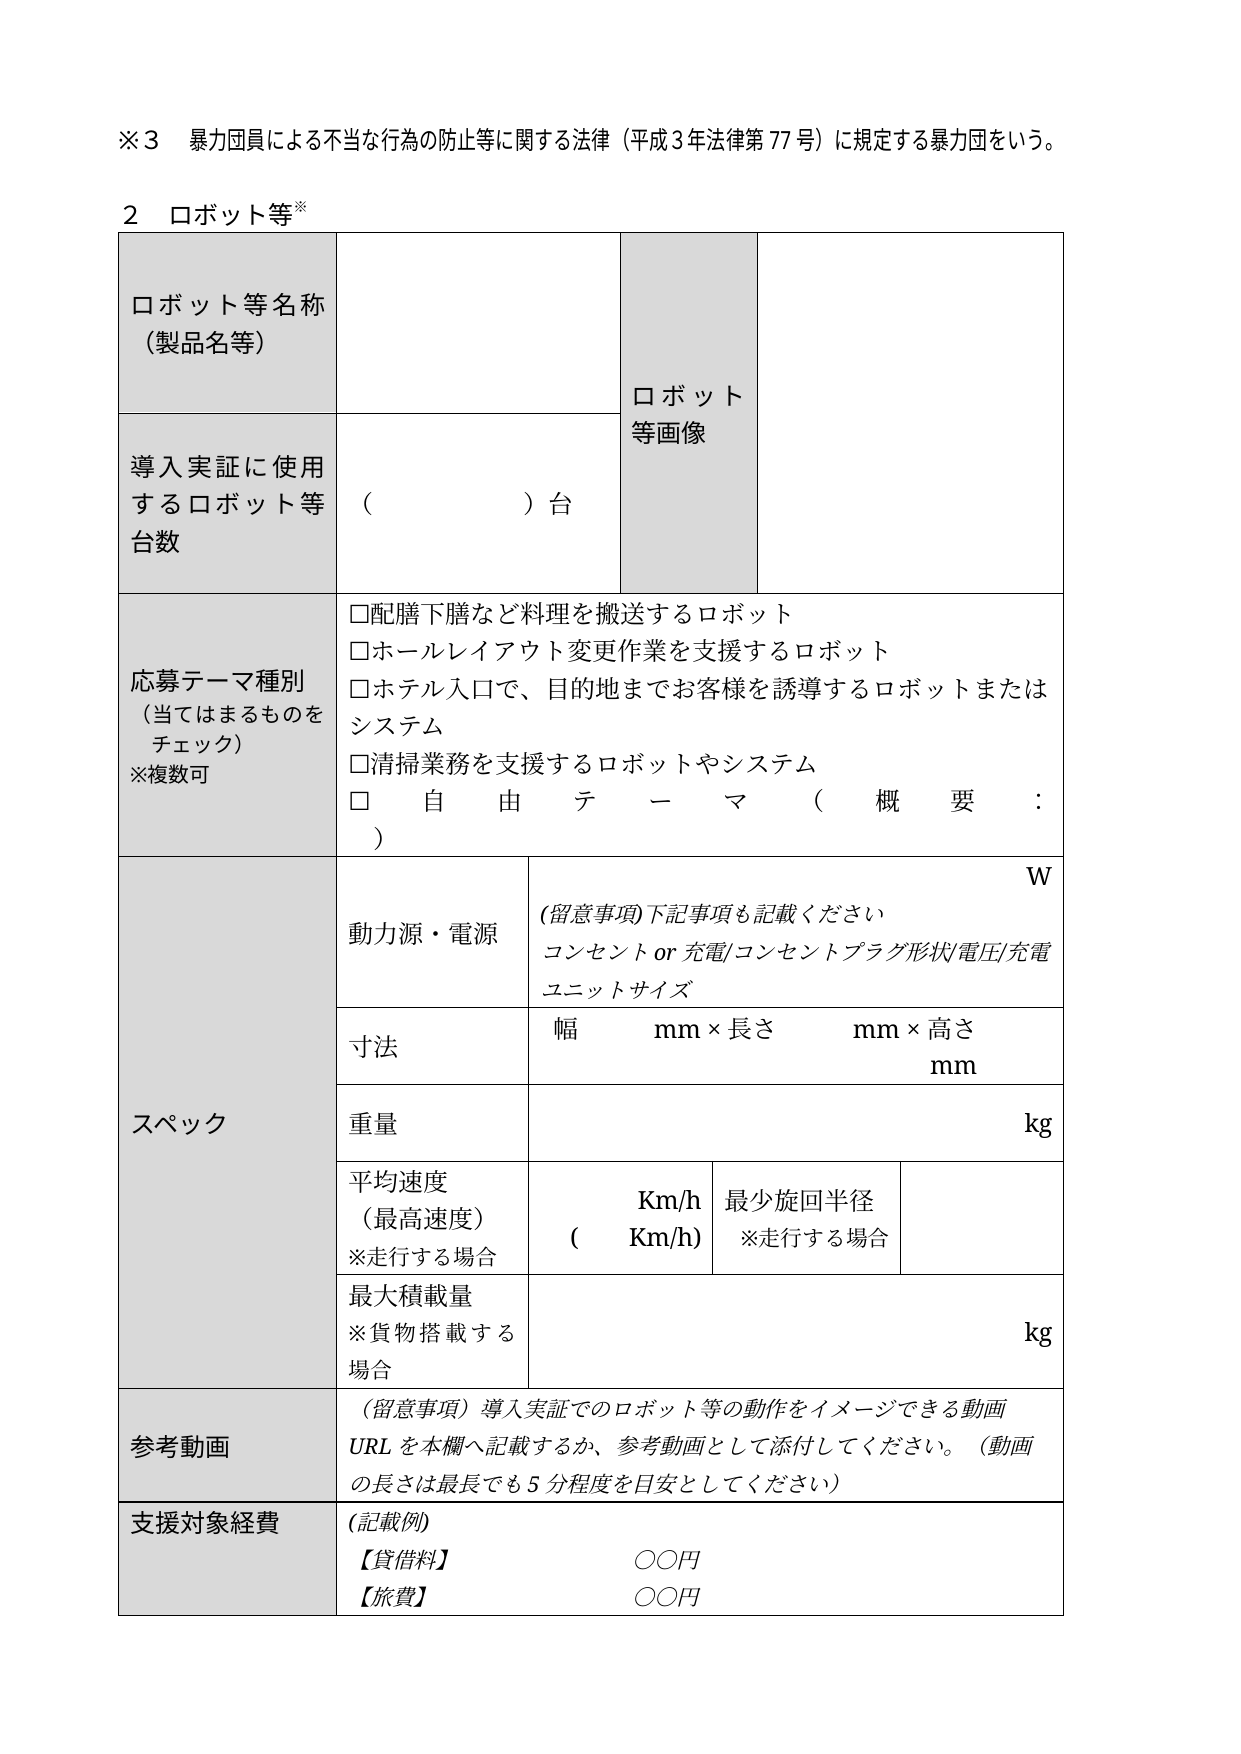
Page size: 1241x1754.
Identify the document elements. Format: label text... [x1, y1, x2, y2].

table_cell kg [529, 1085, 1063, 1161]
table_cell 参考動画 [119, 1389, 336, 1501]
table_cell [901, 1162, 1063, 1274]
table_cell 平均速度 （最高速度） ※走行する場合 [337, 1162, 528, 1274]
table_cell 幅 mm × 長さ mm × 高さ mm [529, 1008, 1063, 1084]
table_cell Km/h ( Km/h) [529, 1162, 712, 1274]
text ※３ 暴力団員による不当な行為の防止等に関する法律（平成３年法律第77号）に規定する暴力団をいう。 [118, 119, 1122, 157]
table_header [758, 233, 1063, 593]
table_header [337, 233, 620, 412]
table_cell 寸法 [337, 1008, 528, 1084]
table_cell （ ）台 [337, 414, 620, 593]
table_cell 配膳下膳など料理を搬送するロボット ホールレイアウト変更作業を支援するロボット ホテル入口で、目的地までお客様を誘導するロボットまたはシステム 清掃業務を支援するロボットやシステム 自由テーマ（概要： ） [337, 594, 1063, 856]
table_cell kg [529, 1275, 1063, 1388]
table_cell （留意事項）導入実証でのロボット等の動作をイメージできる動画URLを本欄へ記載するか、参考動画として添付してください。（動画の長さは最長でも5分程度を目安としてください） [337, 1389, 1063, 1501]
text ２ ロボット等※ [118, 194, 1122, 232]
table_cell 動力源・電源 [337, 857, 528, 1007]
table_cell 重量 [337, 1085, 528, 1161]
table_cell 導入実証に使用するロボット等台数 [119, 414, 336, 593]
table_cell 最大積載量 ※貨物搭載する場合 [337, 1275, 528, 1388]
table_cell 最少旋回半径 ※走行する場合 [713, 1162, 900, 1274]
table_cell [337, 1503, 1063, 1615]
table_cell W (留意事項)下記事項も記載ください コンセントor充電/コンセントプラグ形状/電圧/充電ユニットサイズ [529, 857, 1063, 1007]
table_header ロボット等画像 [621, 233, 757, 593]
table_header ロボット等名称（製品名等） [119, 233, 336, 412]
table_cell 支援対象経費 [119, 1503, 336, 1615]
table_cell 応募テーマ種別 （当てはまるものをチェック） ※複数可 [119, 594, 336, 856]
table_cell スペック [119, 857, 336, 1388]
